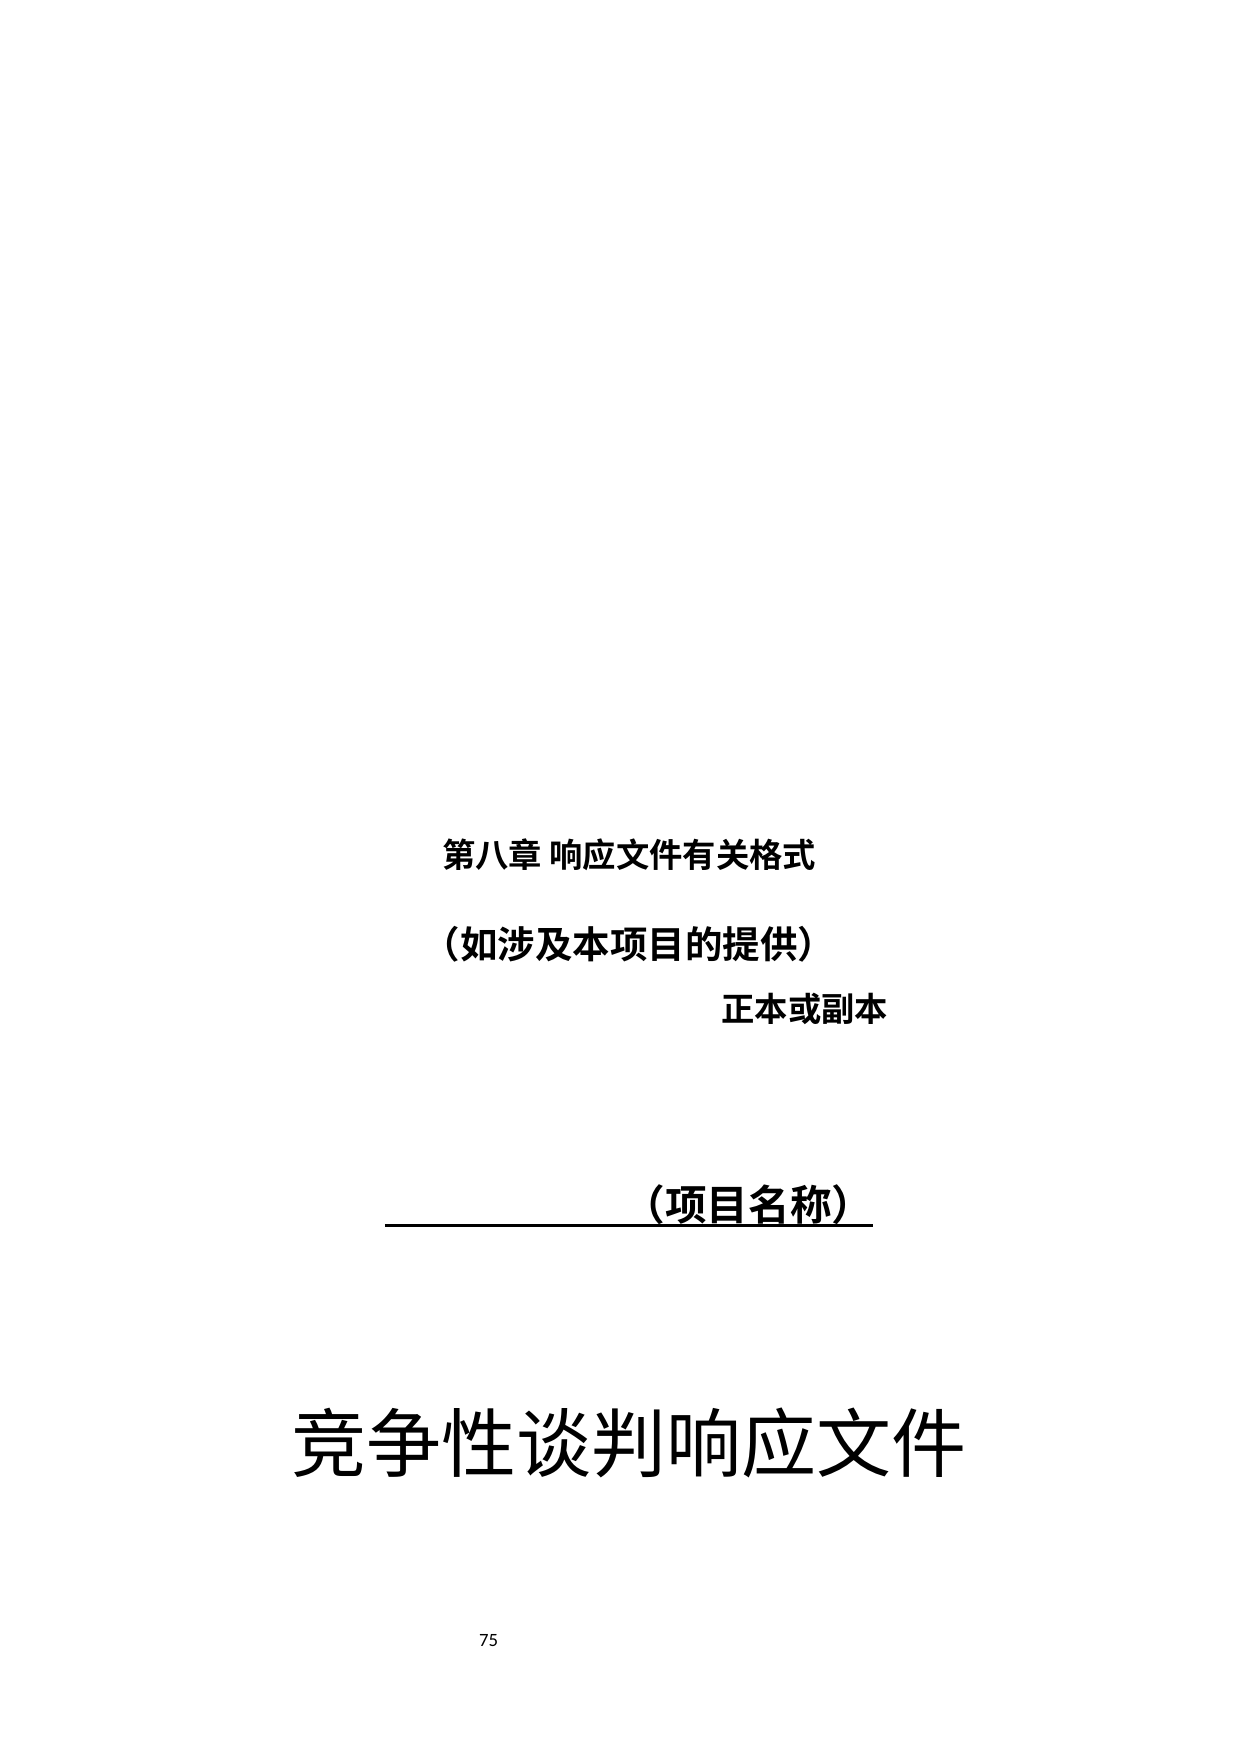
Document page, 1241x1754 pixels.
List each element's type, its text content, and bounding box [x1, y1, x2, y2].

text （如涉及本项目的提供） [177, 910, 1081, 975]
text 竞争性谈判响应文件 [177, 1374, 1081, 1504]
text 第八章 响应文件有关格式 [177, 821, 1081, 886]
text （项目名称） [177, 1170, 1081, 1235]
text 正本或副本 [177, 975, 1081, 1040]
